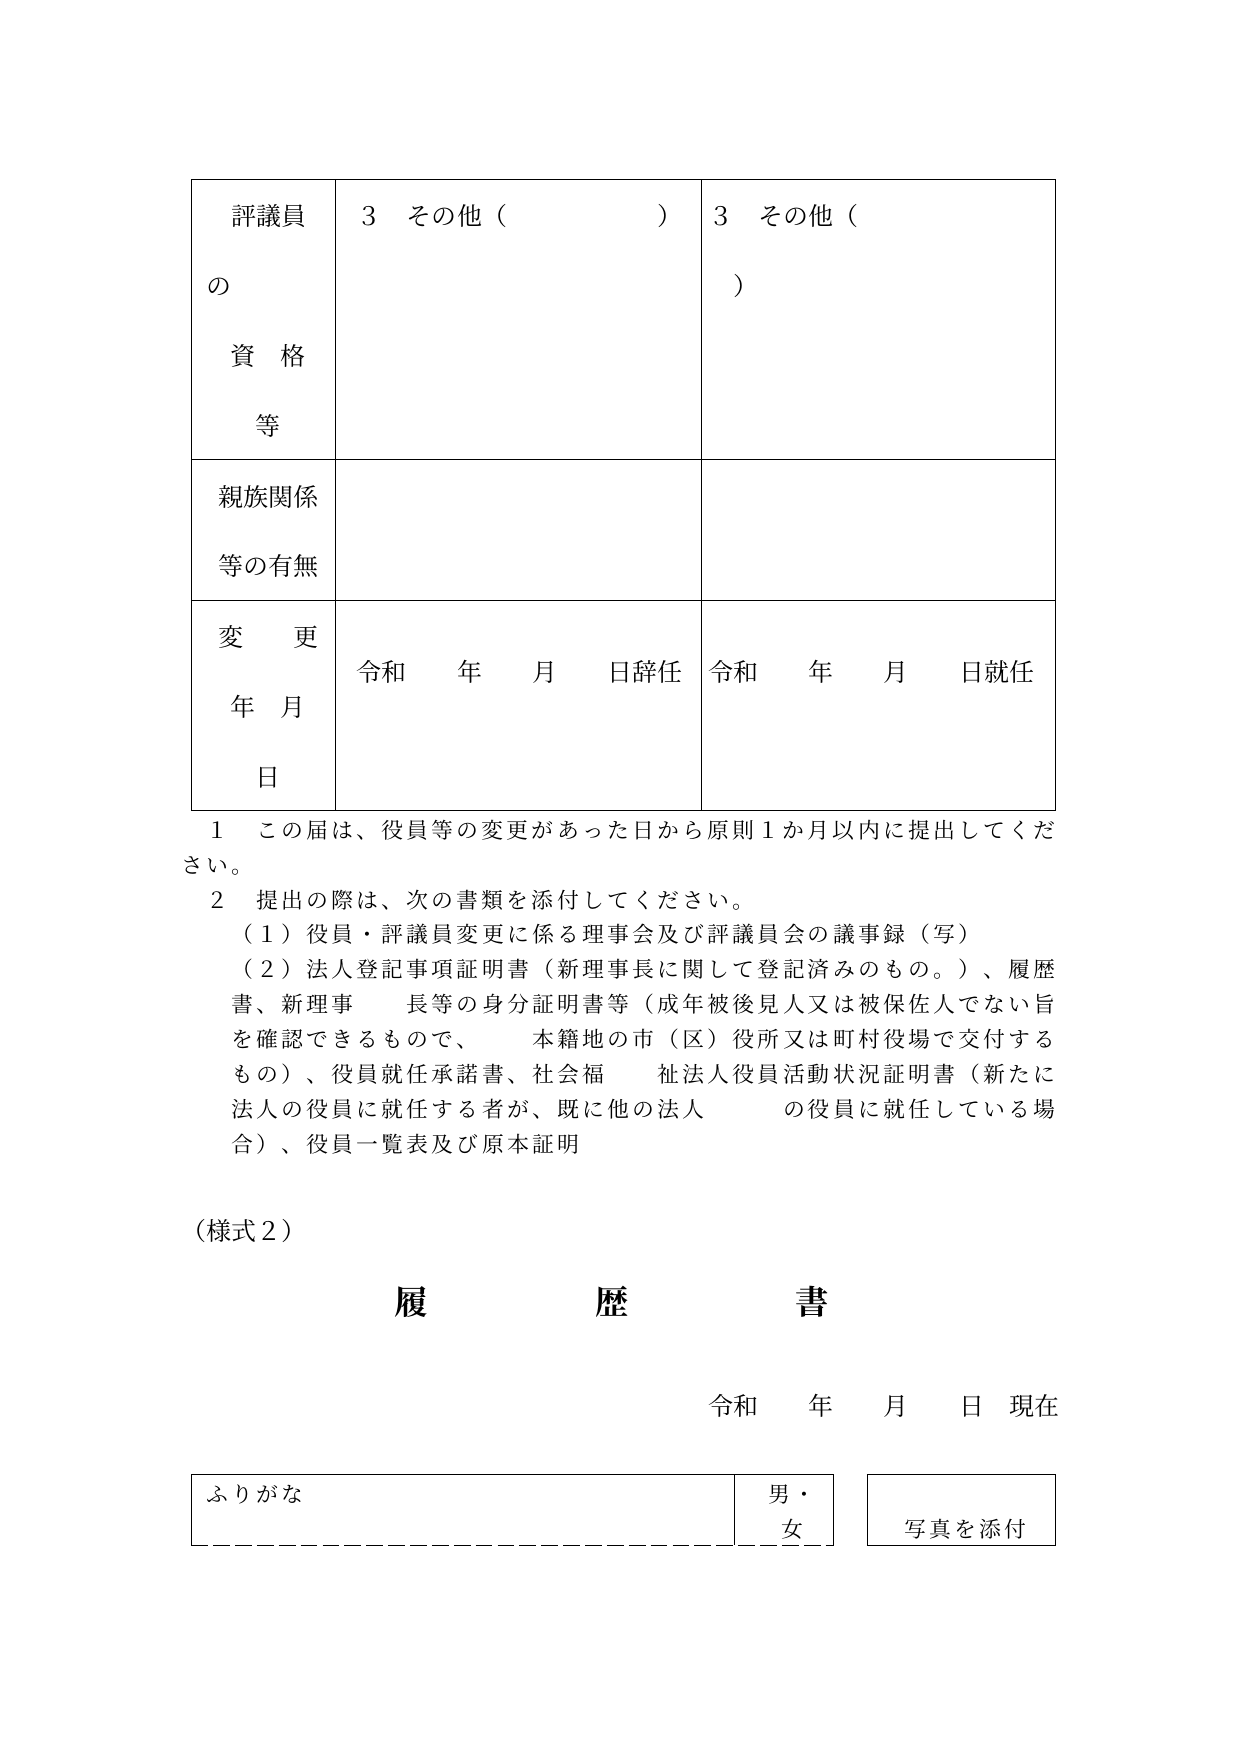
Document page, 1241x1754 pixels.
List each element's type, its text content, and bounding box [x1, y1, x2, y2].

table_header [834, 1474, 867, 1545]
text 履 歴 書 [181, 1265, 1059, 1335]
text （２）法人登記事項証明書（新理事長に関して登記済みのもの。）、履歴書、新理事 長等の身分証明書等（成年被後見人又は被保佐人でない旨を確認できるもので、 本籍地の市（区）役所又は町村役場で交付するもの）、役員就任承諾書、社会福 祉法人役員活動状況証明書（新たに法人の役員に就任する者が、既に他の法人 の役員に就任している場合）、役員一覧表及び原本証明 [225, 951, 1059, 1160]
table_cell 令和 年 月 日就任 [702, 601, 1055, 810]
table_cell 変 更 年 月 日 [192, 601, 335, 810]
text ２ 提出の際は、次の書類を添付してください。 [181, 881, 1059, 916]
table_cell [702, 460, 1055, 600]
table_header 写真を添付 [868, 1475, 1055, 1545]
table_header ふりがな [192, 1475, 734, 1545]
table_cell 役 員 ・ 評議員の 資 格 等 [192, 180, 335, 459]
text （様式２） [181, 1195, 1059, 1265]
text 令和 年 月 日 現在 [181, 1370, 1059, 1439]
text （１）役員・評議員変更に係る理事会及び評議員会の議事録（写） [225, 916, 1059, 951]
table_cell 親族関係 等の有無 [192, 460, 335, 600]
table_cell [336, 460, 701, 600]
table_header 男・女 [735, 1475, 833, 1545]
table_cell 令和 年 月 日辞任 [336, 601, 701, 810]
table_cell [336, 180, 701, 459]
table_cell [702, 180, 1055, 459]
text １ この届は、役員等の変更があった日から原則１か月以内に提出してください。 [181, 811, 1059, 881]
